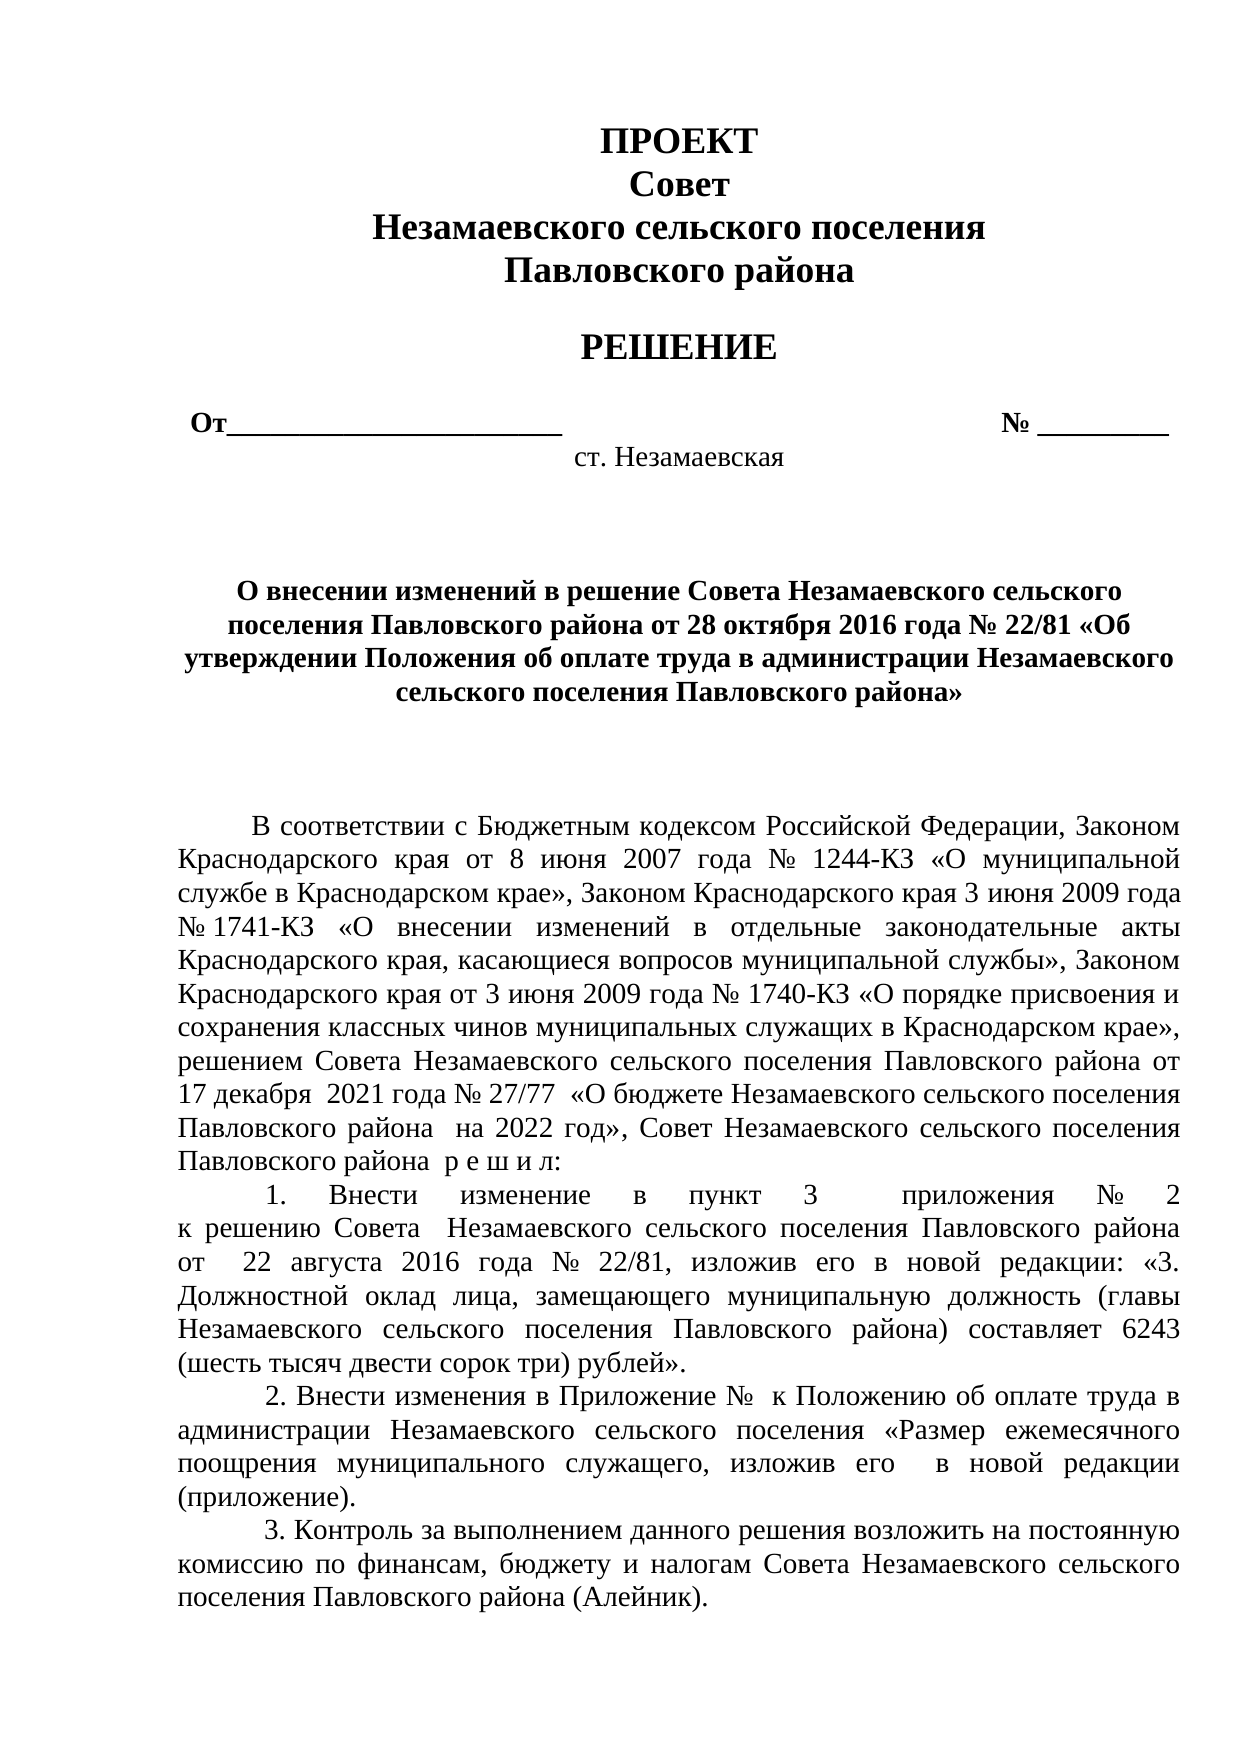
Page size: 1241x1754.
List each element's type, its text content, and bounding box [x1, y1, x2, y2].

text ПРОЕКТ [177, 118, 1181, 161]
title 3. Контроль за выполнением данного решения возложить на постоянную комиссию по финансам, бюджету и налогам Совета Незамаевского сельского поселения Павловского района (Алейник). [177, 1512, 1181, 1613]
text РЕШЕНИЕ [177, 324, 1181, 367]
text 1. Внести изменение в пункт 3 приложения № 2 к решению Совета Незамаевского сельского поселения Павловского района от 22 августа 2016 года № 22/81, изложив его в новой редакции: «3. Должностной оклад лица, замещающего муниципальную должность (главы Незамаевского сельского поселения Павловского района) составляет 6243 (шесть тысяч двести сорок три) рублей». [177, 1177, 1181, 1378]
text От_______________________ № _________ ст. Незамаевская [177, 406, 1181, 473]
text Павловского района [177, 247, 1181, 291]
title В соответствии с Бюджетным кодексом Российской Федерации, Законом Краснодарского края от 8 июня 2007 года № 1244-КЗ «О муниципальной службе в Краснодарском крае», Законом Краснодарского края 3 июня 2009 года № 1741-КЗ «О внесении изменений в отдельные законодательные акты Краснодарского края, касающиеся вопросов муниципальной службы», Законом Краснодарского края от 3 июня 2009 года № 1740-КЗ «О порядке присвоения и сохранения классных чинов муниципальных служащих в Краснодарском крае», решением Совета Незамаевского сельского поселения Павловского района от 17 декабря 2021 года № 27/77 «О бюджете Незамаевского сельского поселения Павловского района на 2022 год», Совет Незамаевского сельского поселения Павловского района р е ш и л: [177, 808, 1181, 1177]
text Незамаевского сельского поселения [177, 204, 1181, 247]
text Совет [177, 161, 1181, 204]
text О внесении изменений в решение Совета Незамаевского сельского поселения Павловского района от 28 октября 2016 года № 22/81 «Об утверждении Положения об оплате труда в администрации Незамаевского сельского поселения Павловского района» [177, 573, 1181, 707]
text 2. Внести изменения в Приложение № к Положению об оплате труда в администрации Незамаевского сельского поселения «Размер ежемесячного поощрения муниципального служащего, изложив его в новой редакции (приложение). [177, 1378, 1181, 1512]
